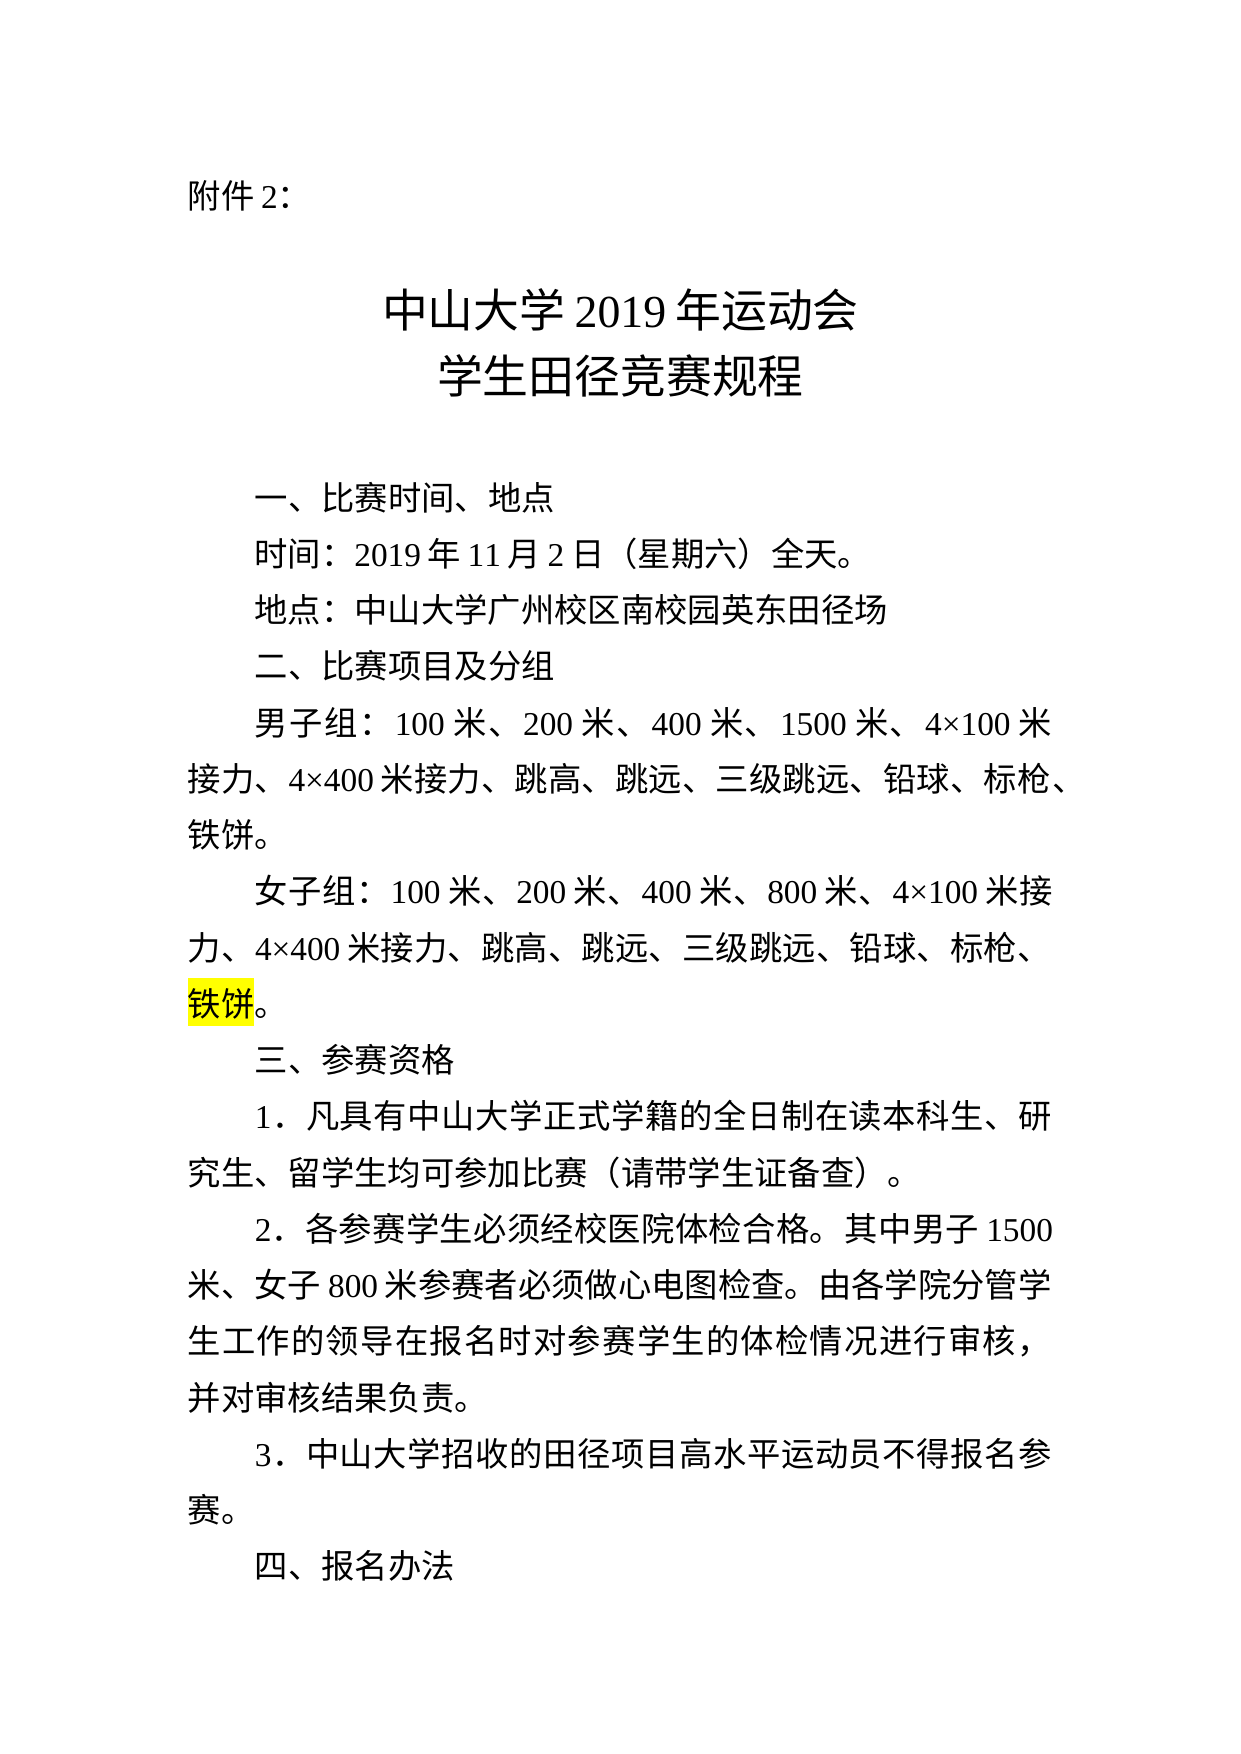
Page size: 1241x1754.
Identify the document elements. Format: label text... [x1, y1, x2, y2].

text 地点：中山大学广州校区南校园英东田径场 [187, 576, 1053, 632]
text 四、报名办法 [187, 1532, 1053, 1588]
text 3．中山大学招收的田径项目高水平运动员不得报名参赛。 [187, 1420, 1053, 1532]
text 女子组：100米、200米、400米、800米、4×100米接力、4×400米接力、跳高、跳远、三级跳远、铅球、标枪、铁饼。 [187, 857, 1053, 1026]
text 一、比赛时间、地点 [187, 463, 1053, 520]
text 三、参赛资格 [187, 1026, 1053, 1082]
text 时间：2019年11月2日（星期六）全天。 [187, 520, 1053, 576]
text 附件2： [187, 162, 1053, 218]
text 2．各参赛学生必须经校医院体检合格。其中男子1500米、女子800米参赛者必须做心电图检查。由各学院分管学生工作的领导在报名时对参赛学生的体检情况进行审核，并对审核结果负责。 [187, 1195, 1053, 1420]
text 学生田径竞赛规程 [187, 341, 1053, 407]
text 二、比赛项目及分组 [187, 632, 1053, 688]
text 男子组：100米、200米、400米、1500米、4×100米接力、4×400米接力、跳高、跳远、三级跳远、铅球、标枪、铁饼。 [187, 688, 1053, 857]
text 1．凡具有中山大学正式学籍的全日制在读本科生、研究生、留学生均可参加比赛（请带学生证备查）。 [187, 1082, 1053, 1195]
text 中山大学2019年运动会 [187, 274, 1053, 341]
